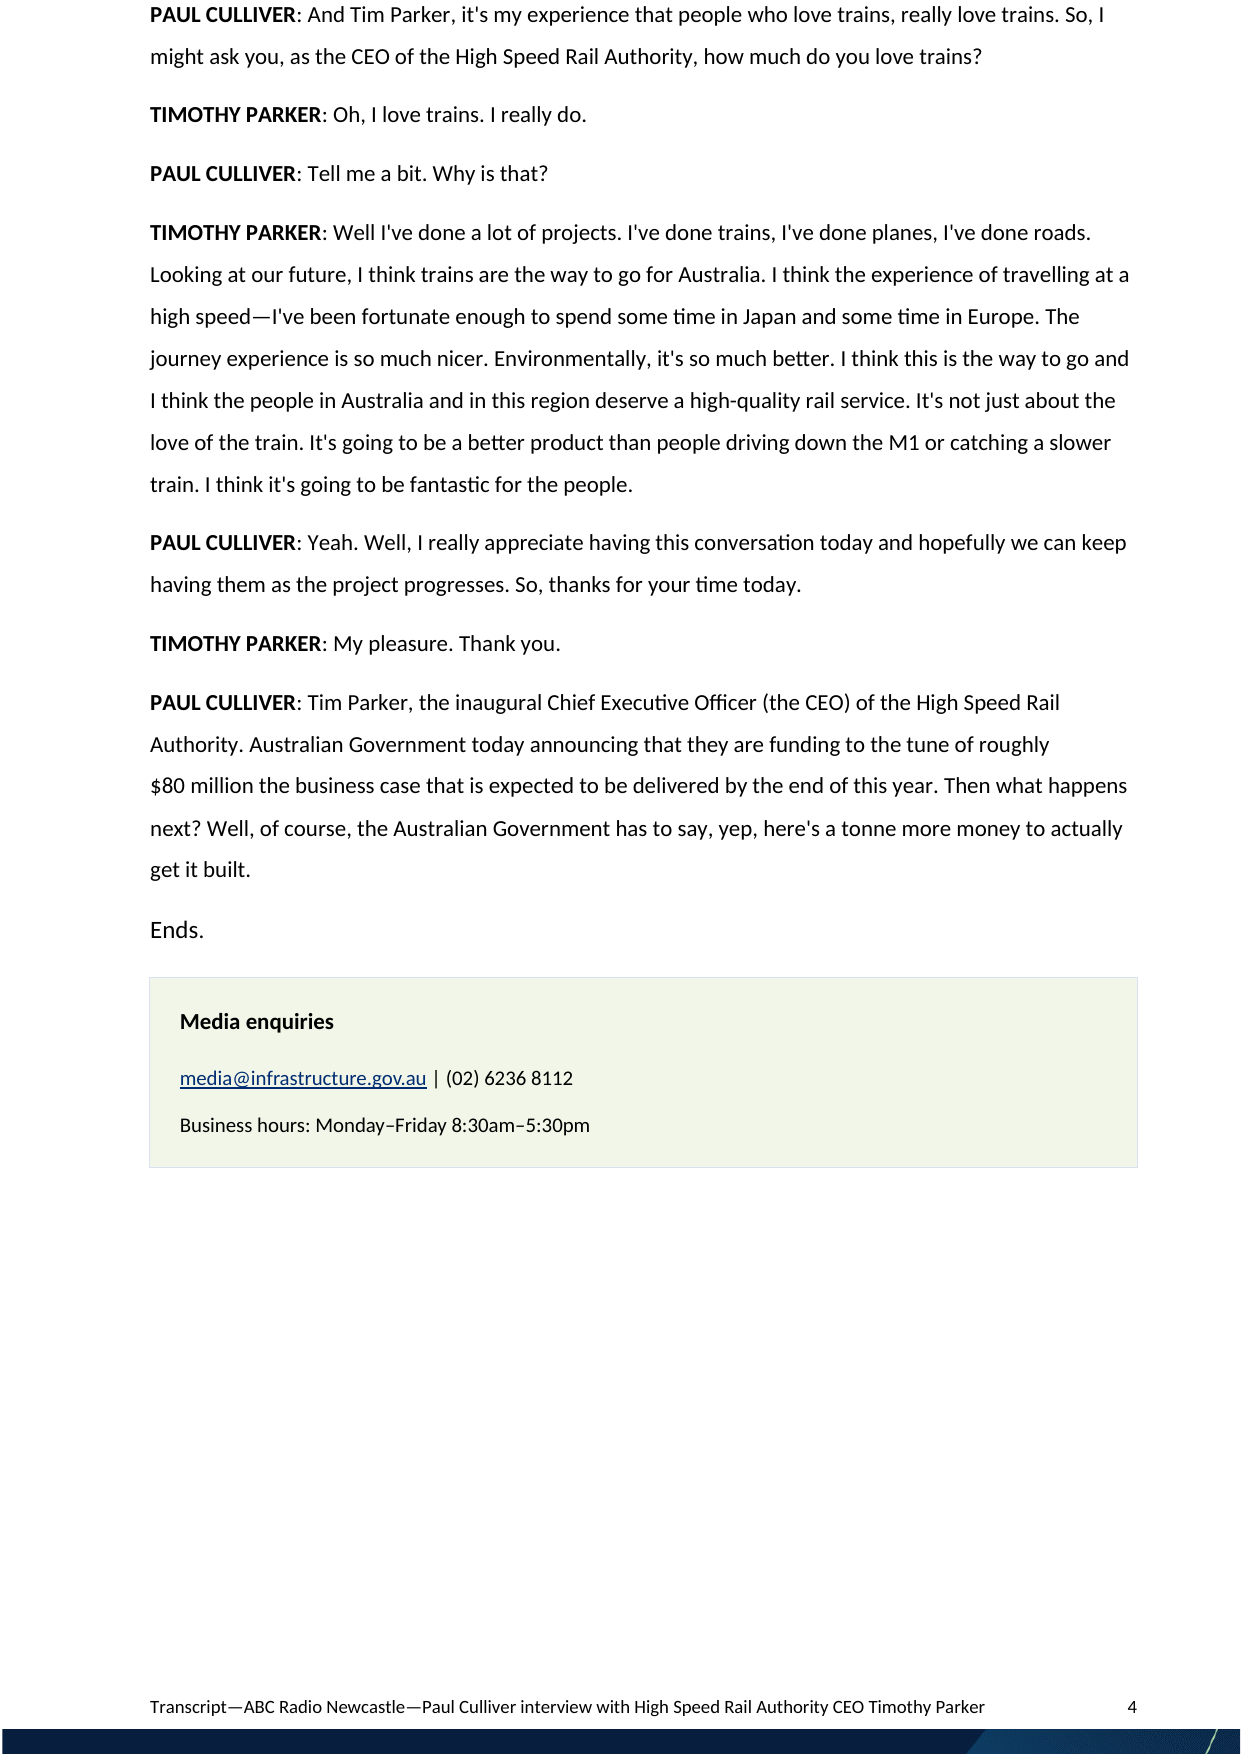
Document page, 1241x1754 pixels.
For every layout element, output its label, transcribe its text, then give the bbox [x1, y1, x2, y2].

text media@infrastructure.gov.au | (02) 6236 8112 [150, 1035, 1137, 1082]
text Ends. [150, 914, 1137, 945]
text TIMOTHY PARKER: Oh, I love trains. I really do. [150, 101, 1137, 129]
subtitle Media enquiries [150, 978, 1137, 1035]
text PAUL CULLIVER: Tell me a bit. Why is that? [150, 159, 1137, 187]
text TIMOTHY PARKER: My pleasure. Thank you. [150, 629, 1137, 657]
text TIMOTHY PARKER: Well I've done a lot of projects. I've done trains, I've done planes, I've done roads. Looking at our future, I think trains are the way to go for Australia. I think the experience of travelling at a high speed—I've been fortunate enough to spend some time in Japan and some time in Europe. The journey experience is so much nicer. Environmentally, it's so much better. I think this is the way to go and I think the people in Australia and in this region deserve a high-quality rail service. It's not just about the love of the train. It's going to be a better product than people driving down the M1 or catching a slower train. I think it's going to be fantastic for the people. [150, 218, 1137, 498]
picture [2, 1729, 1241, 1754]
text PAUL CULLIVER: And Tim Parker, it's my experience that people who love trains, really love trains. So, I might ask you, as the CEO of the High Speed Rail Authority, how much do you love trains? [150, 0, 1137, 70]
text PAUL CULLIVER: Yeah. Well, I really appreciate having this conversation today and hopefully we can keep having them as the project progresses. So, thanks for your time today. [150, 528, 1137, 598]
text Business hours: Monday–Friday 8:30am–5:30pm [150, 1082, 1137, 1167]
text PAUL CULLIVER: Tim Parker, the inaugural Chief Executive Officer (the CEO) of the High Speed Rail Authority. Australian Government today announcing that they are funding to the tune of roughly $80 million the business case that is expected to be delivered by the end of this year. Then what happens next? Well, of course, the Australian Government has to say, yep, here's a tonne more money to actually get it built. [150, 688, 1137, 884]
